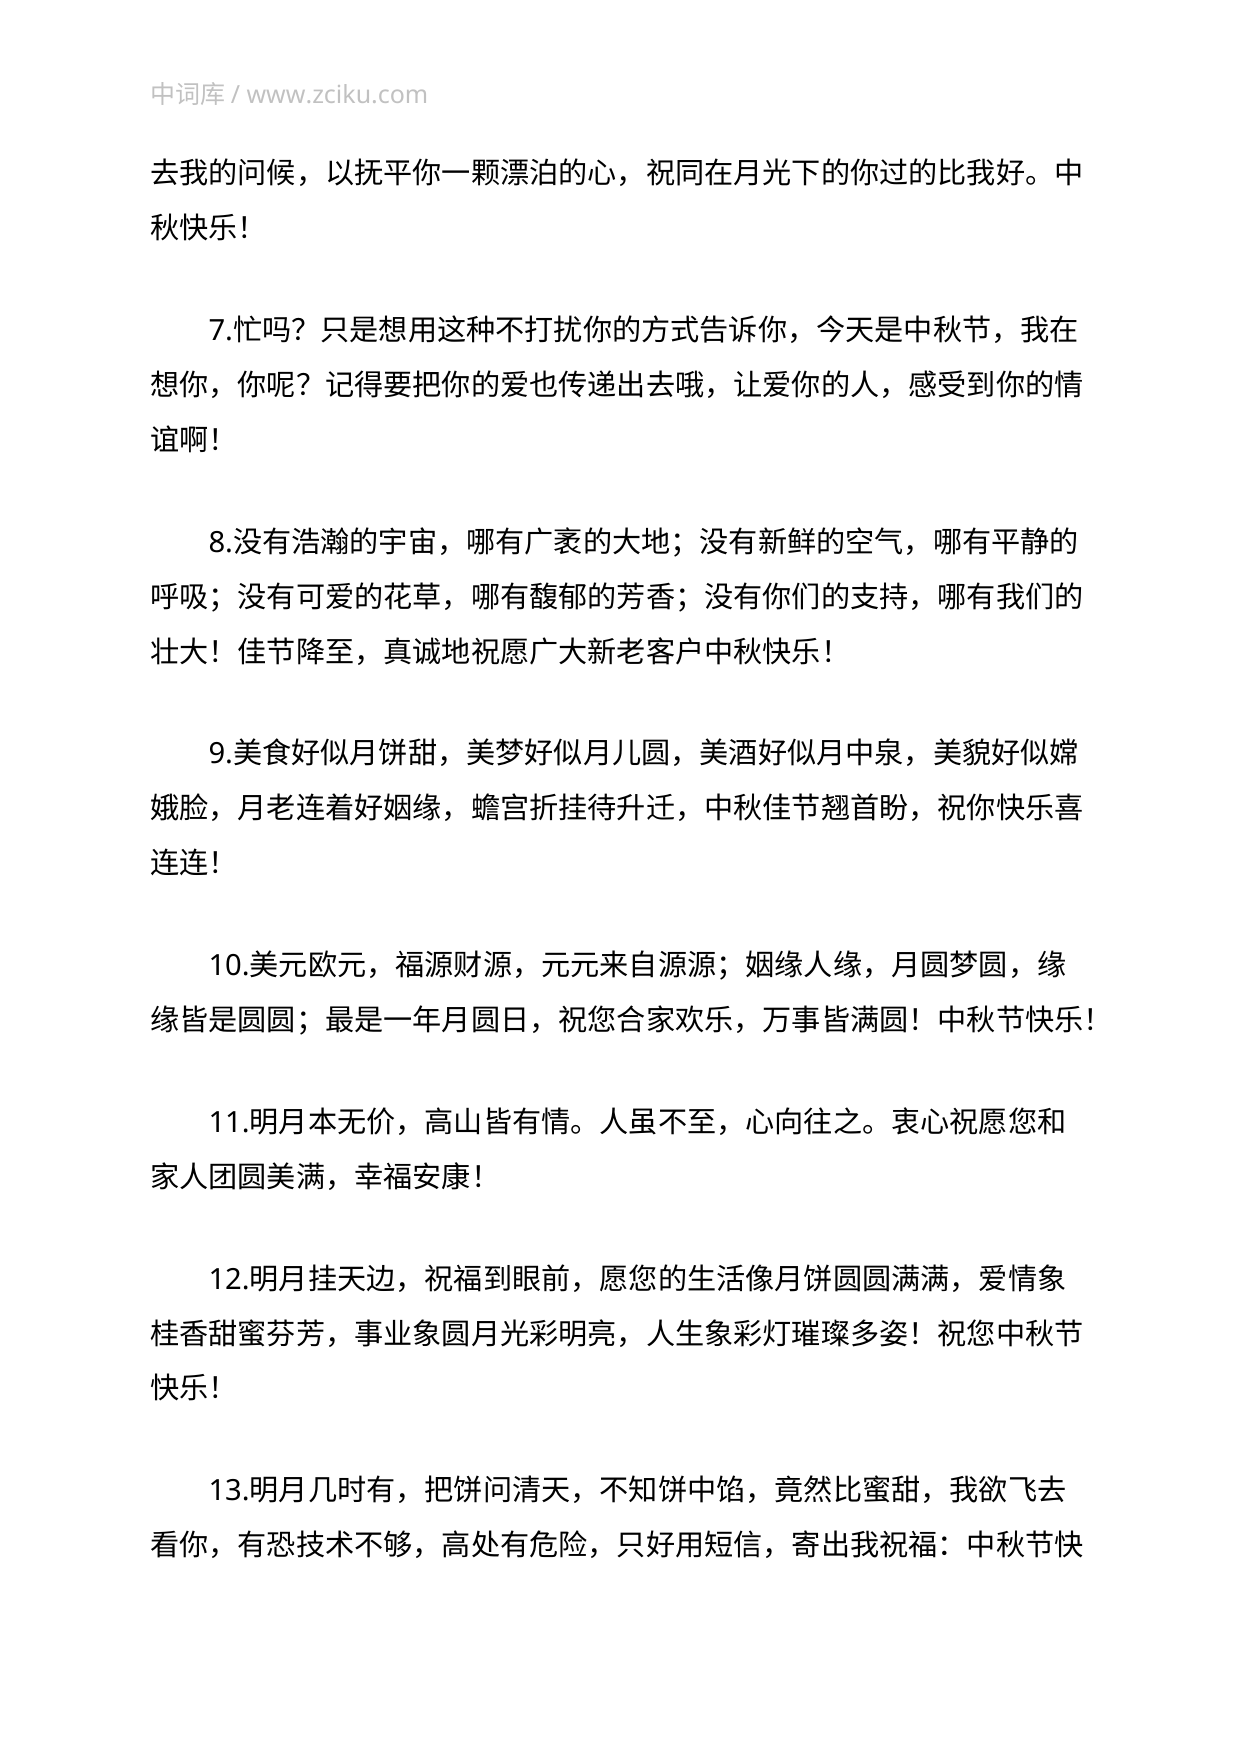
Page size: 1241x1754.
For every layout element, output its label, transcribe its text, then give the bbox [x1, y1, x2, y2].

text 8.没有浩瀚的宇宙，哪有广袤的大地；没有新鲜的空气，哪有平静的呼吸；没有可爱的花草，哪有馥郁的芳香；没有你们的支持，哪有我们的壮大！佳节降至，真诚地祝愿广大新老客户中秋快乐！ [150, 518, 1090, 671]
text 11.明月本无价，高山皆有情。人虽不至，心向往之。衷心祝愿您和家人团圆美满，幸福安康！ [150, 1098, 1090, 1196]
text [150, 1467, 1090, 1564]
text 7.忙吗？只是想用这种不打扰你的方式告诉你，今天是中秋节，我在想你，你呢？记得要把你的爱也传递出去哦，让爱你的人，感受到你的情谊啊！ [150, 307, 1090, 459]
text 10.美元欧元，福源财源，元元来自源源；姻缘人缘，月圆梦圆，缘缘皆是圆圆；最是一年月圆日，祝您合家欢乐，万事皆满圆！中秋节快乐！ [150, 942, 1090, 1039]
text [150, 150, 1090, 247]
text 9.美食好似月饼甜，美梦好似月儿圆，美酒好似月中泉，美貌好似嫦娥脸，月老连着好姻缘，蟾宫折挂待升迁，中秋佳节翘首盼，祝你快乐喜连连！ [150, 730, 1090, 882]
text 12.明月挂天边，祝福到眼前，愿您的生活像月饼圆圆满满，爱情象桂香甜蜜芬芳，事业象圆月光彩明亮，人生象彩灯璀璨多姿！祝您中秋节快乐！ [150, 1255, 1090, 1407]
